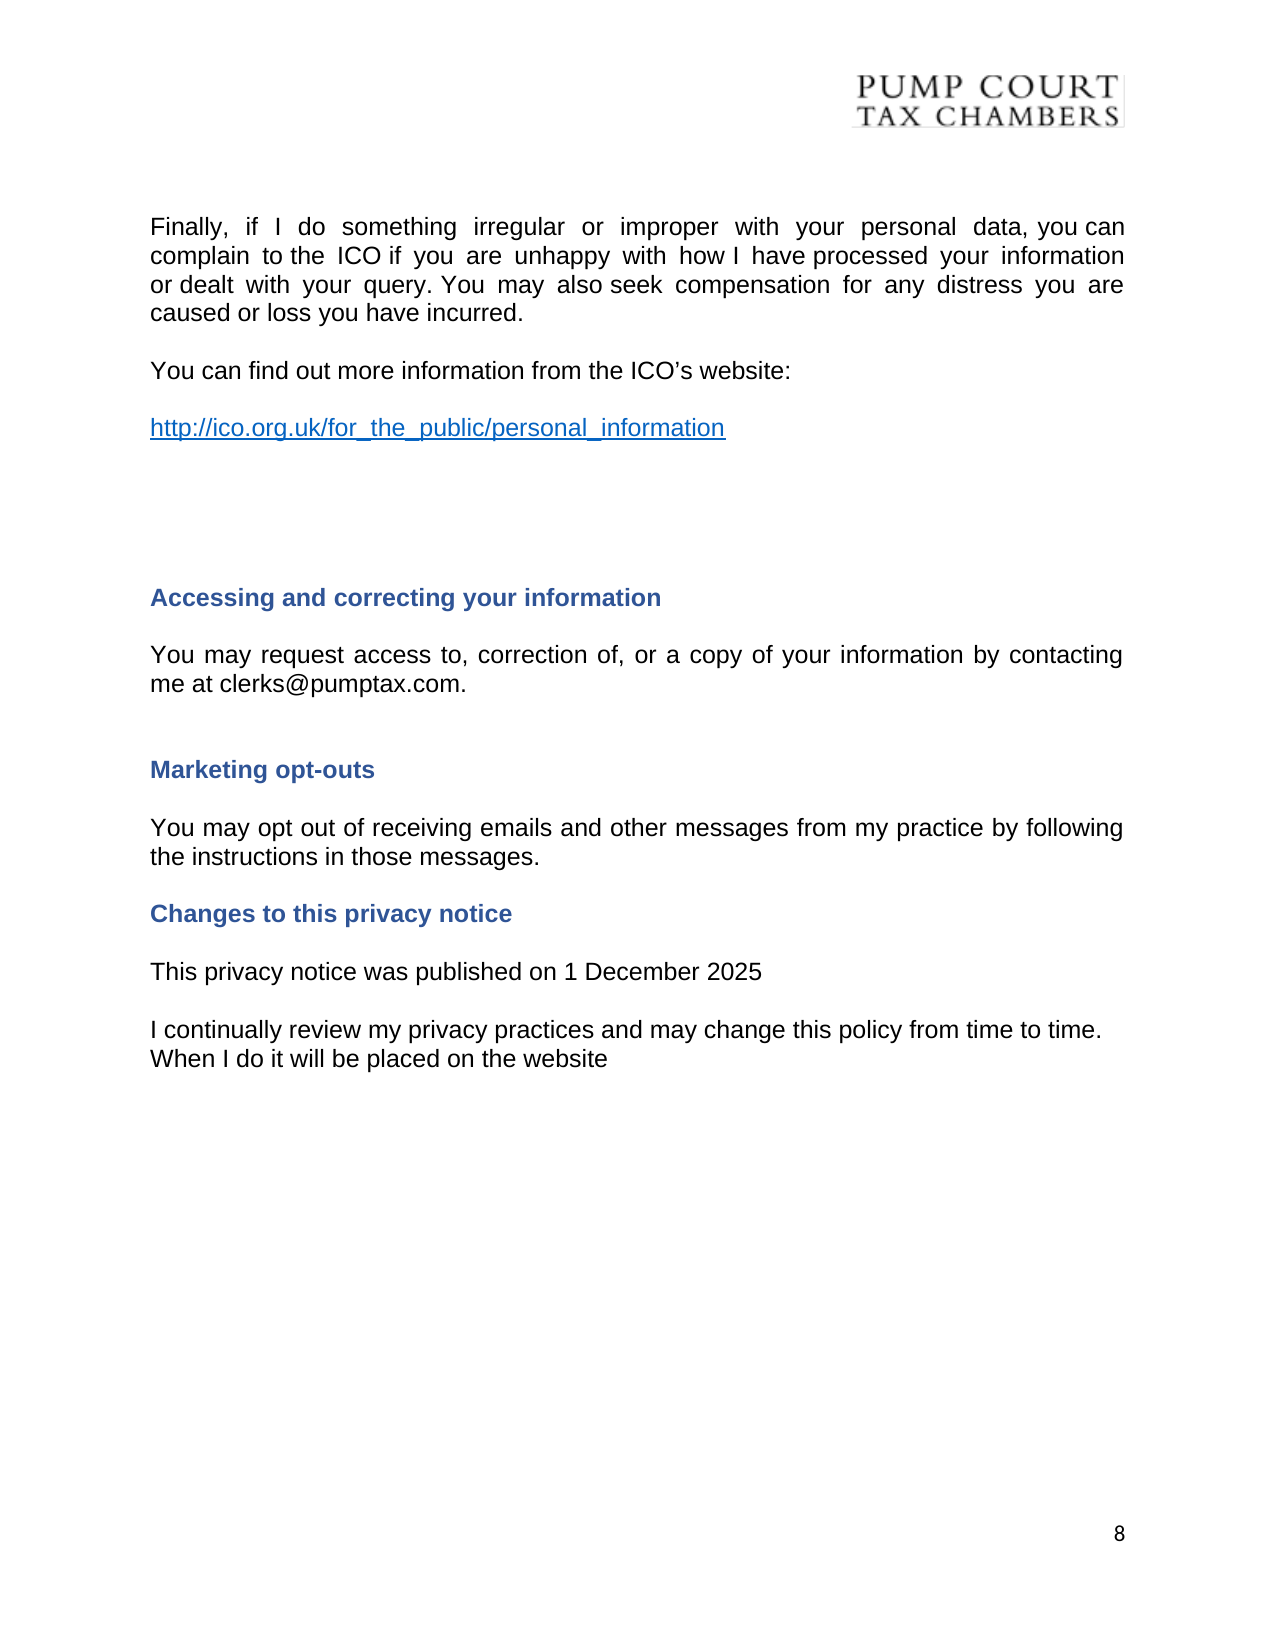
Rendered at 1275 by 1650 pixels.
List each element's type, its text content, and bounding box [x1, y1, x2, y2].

text Accessing and correcting your information [150, 583, 1125, 611]
text Marketing opt-outs [150, 755, 1125, 784]
picture [851, 75, 1125, 129]
text When I do it will be placed on the website [150, 1043, 1125, 1072]
text Finally, if I do something irregular or improper with your personal data, you can complain to the ICO if you are unhappy with how I have processed your information or dealt with your query. You may also seek compensation for any distress you are caused or loss you have incurred. [150, 212, 1125, 327]
text Changes to this privacy notice [150, 899, 1125, 928]
text You may opt out of receiving emails and other messages from my practice by following the instructions in those messages. [150, 813, 1125, 870]
text You can find out more information from the ICO’s website: [150, 356, 1125, 385]
text I continually review my privacy practices and may change this policy from time to time. [150, 1015, 1125, 1043]
text This privacy notice was published on 1 December 2025 [150, 957, 1125, 986]
text You may request access to, correction of, or a copy of your information by contacting me at clerks@pumptax.com. [150, 640, 1125, 698]
text http://ico.org.uk/for_the_public/personal_information [150, 413, 1125, 442]
